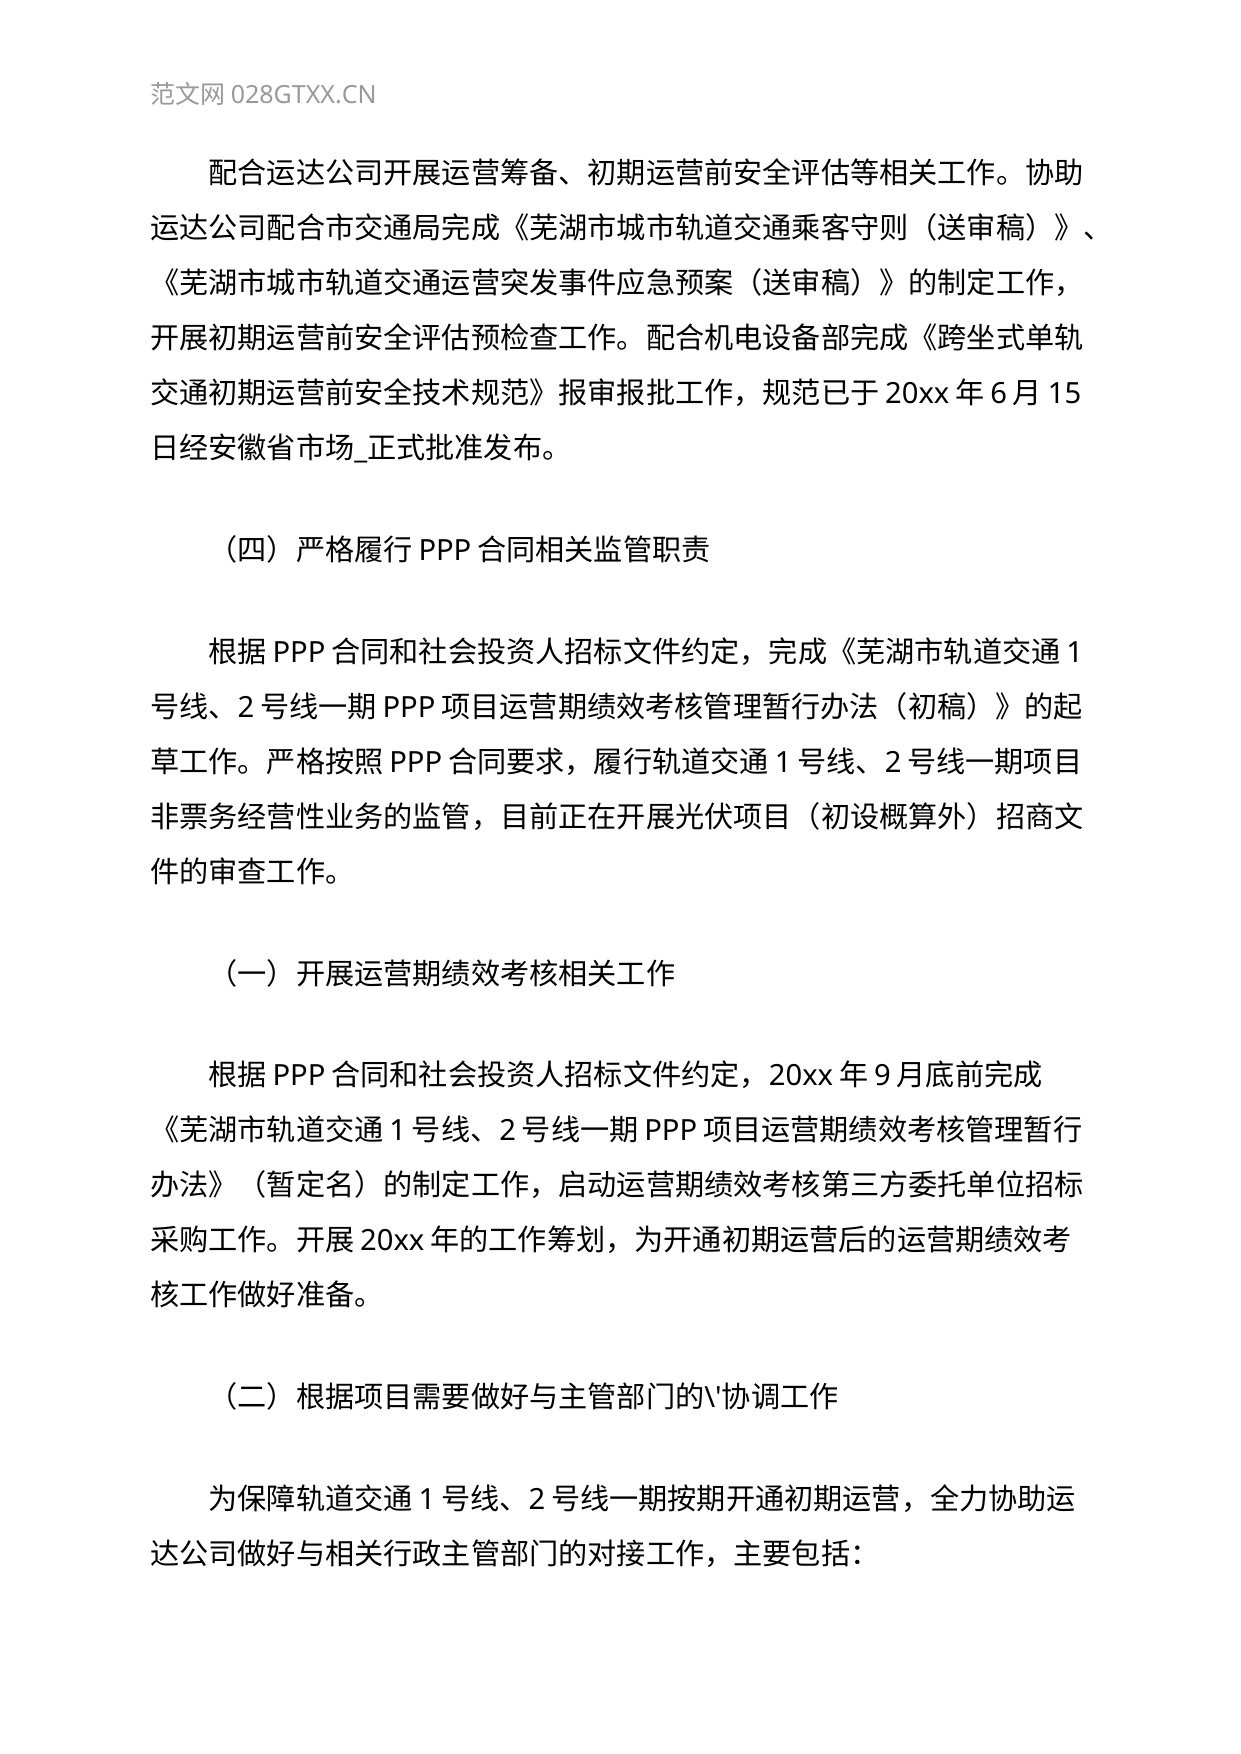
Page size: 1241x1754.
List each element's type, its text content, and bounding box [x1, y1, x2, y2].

text （二）根据项目需要做好与主管部门的\'协调工作 [150, 1374, 1090, 1416]
text （一）开展运营期绩效考核相关工作 [150, 950, 1090, 992]
text 为保障轨道交通1号线、2号线一期按期开通初期运营，全力协助运达公司做好与相关行政主管部门的对接工作，主要包括： [150, 1476, 1090, 1573]
text （四）严格履行PPP合同相关监管职责 [150, 527, 1090, 569]
text 根据PPP合同和社会投资人招标文件约定，20xx年9月底前完成《芜湖市轨道交通1号线、2号线一期PPP项目运营期绩效考核管理暂行办法》（暂定名）的制定工作，启动运营期绩效考核第三方委托单位招标采购工作。开展20xx年的工作筹划，为开通初期运营后的运营期绩效考核工作做好准备。 [150, 1052, 1090, 1314]
text 配合运达公司开展运营筹备、初期运营前安全评估等相关工作。协助运达公司配合市交通局完成《芜湖市城市轨道交通乘客守则（送审稿）》、《芜湖市城市轨道交通运营突发事件应急预案（送审稿）》的制定工作，开展初期运营前安全评估预检查工作。配合机电设备部完成《跨坐式单轨交通初期运营前安全技术规范》报审报批工作，规范已于20xx年6月15日经安徽省市场_正式批准发布。 [150, 150, 1090, 467]
text 根据PPP合同和社会投资人招标文件约定，完成《芜湖市轨道交通1号线、2号线一期PPP项目运营期绩效考核管理暂行办法（初稿）》的起草工作。严格按照PPP合同要求，履行轨道交通1号线、2号线一期项目非票务经营性业务的监管，目前正在开展光伏项目（初设概算外）招商文件的审查工作。 [150, 628, 1090, 891]
